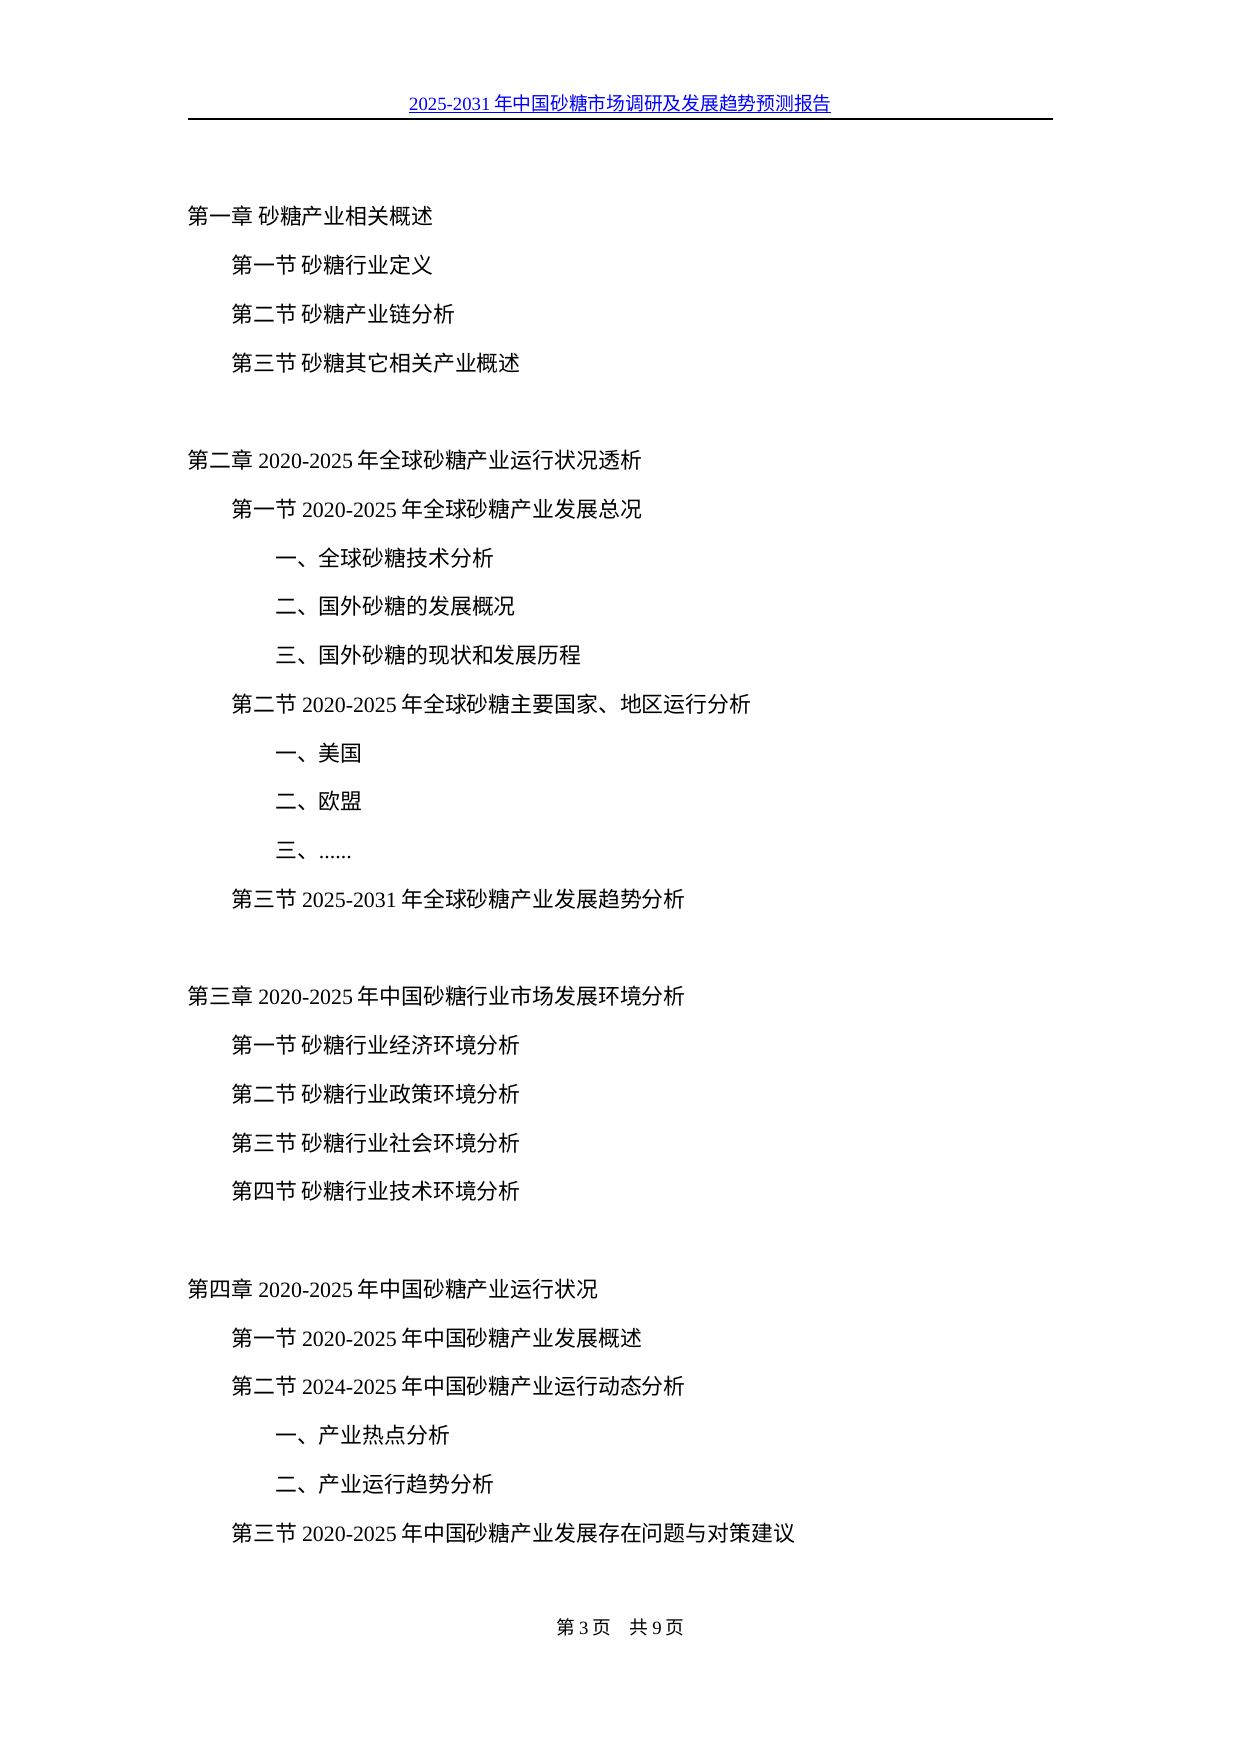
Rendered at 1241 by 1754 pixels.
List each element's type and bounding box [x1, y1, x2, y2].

text [187, 150, 1053, 1548]
